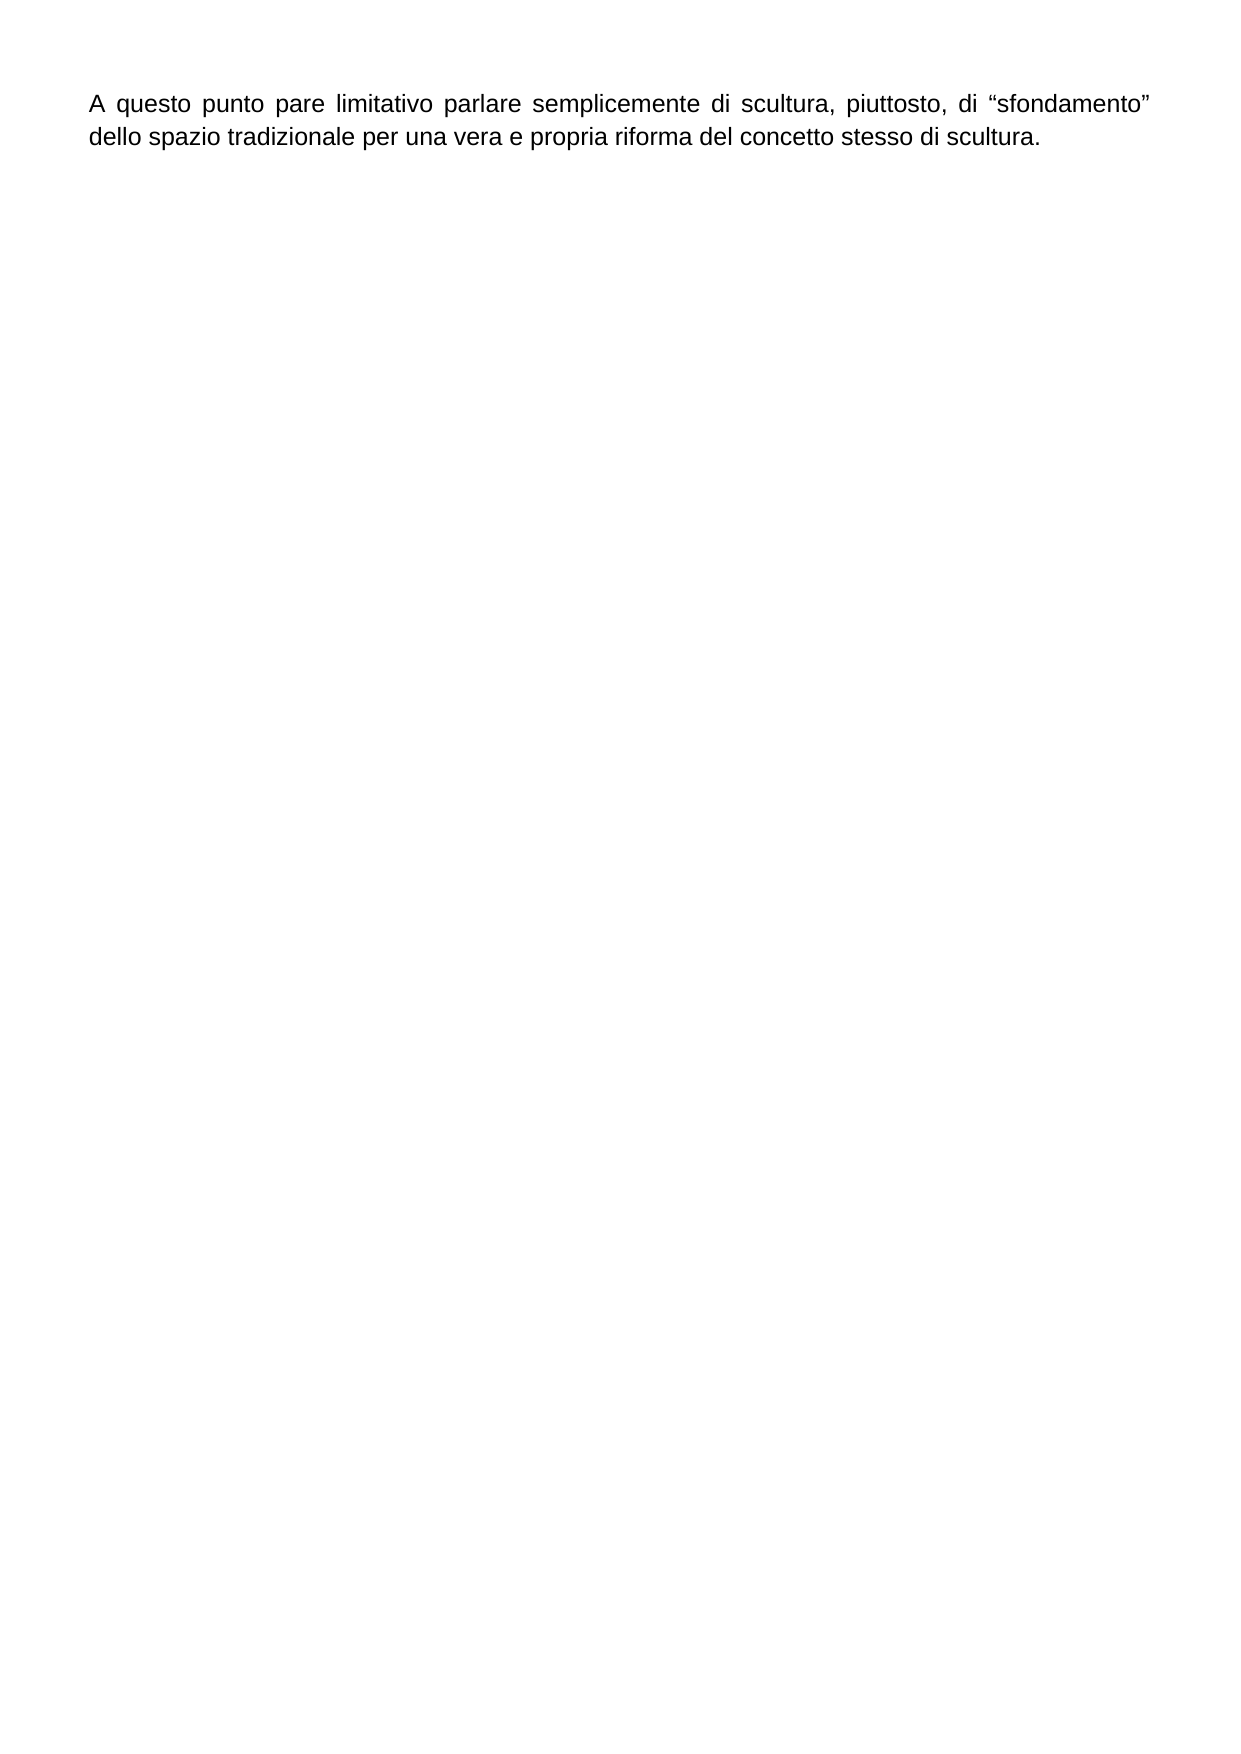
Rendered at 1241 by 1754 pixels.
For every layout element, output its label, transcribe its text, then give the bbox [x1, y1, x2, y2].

text A questo punto pare limitativo parlare semplicemente di scultura, piuttosto, di “sfondamento” dello spazio tradizionale per una vera e propria riforma del concetto stesso di scultura. [89, 89, 1152, 150]
